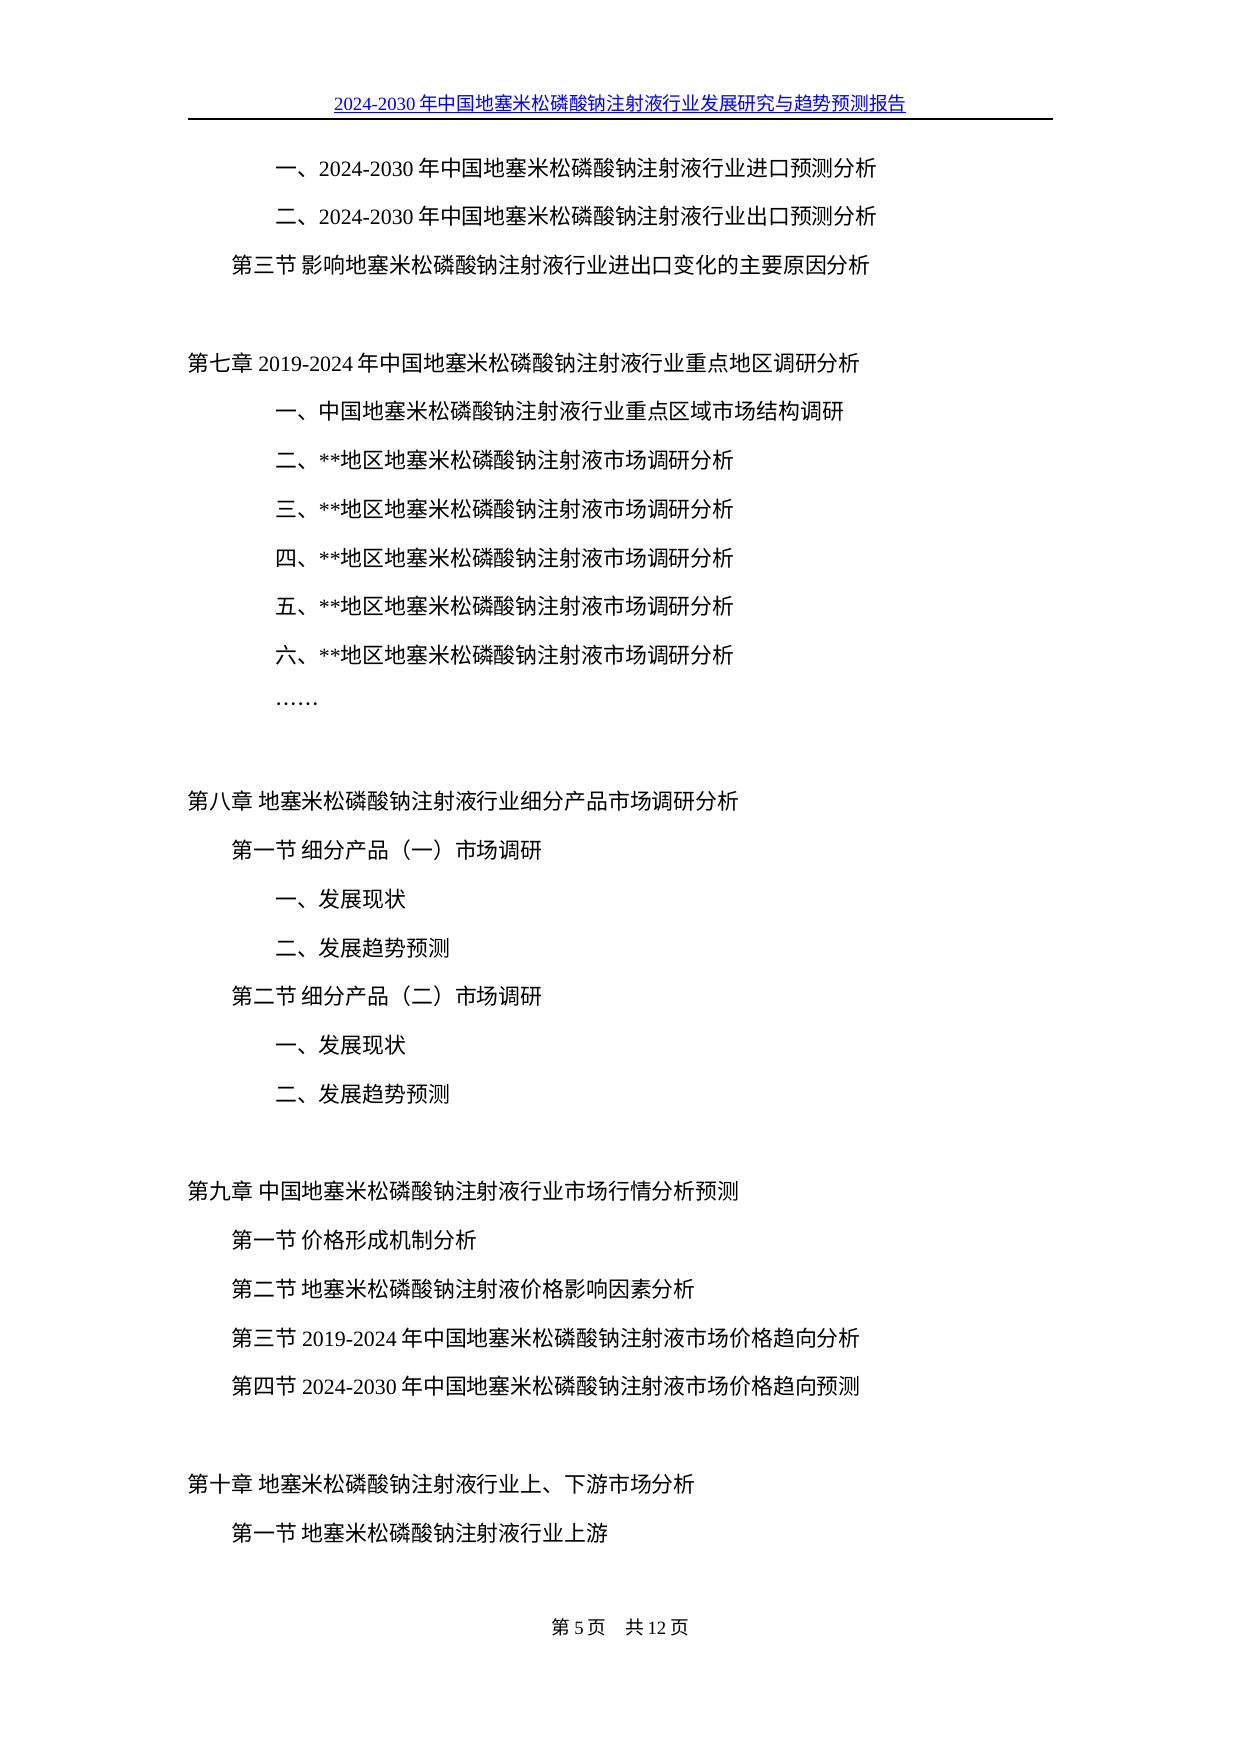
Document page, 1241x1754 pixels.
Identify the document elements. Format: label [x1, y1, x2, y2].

text [187, 150, 1053, 1548]
